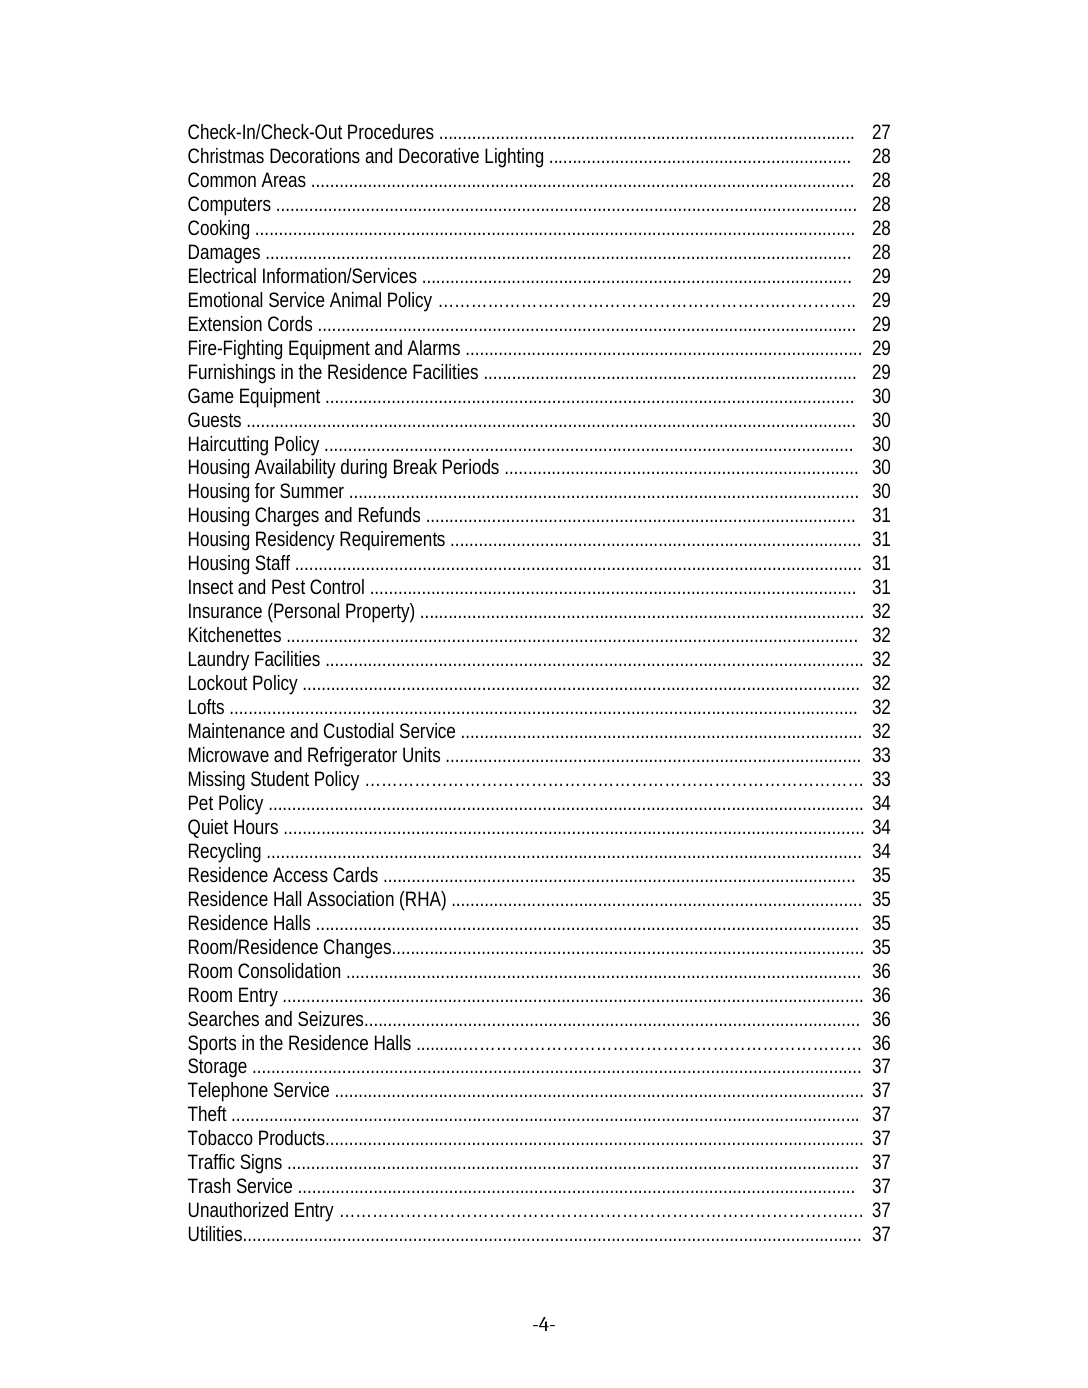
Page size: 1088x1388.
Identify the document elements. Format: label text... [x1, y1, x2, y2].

text Traffic Signs ......................................................................................................................... 37 [187, 1150, 900, 1174]
text Lofts ..................................................................................................................................... 32 [187, 695, 900, 719]
text Room/Residence Changes.................................................................................................... 35 [187, 934, 900, 958]
text Kitchenettes ......................................................................................................................... 32 [187, 623, 900, 647]
text Laundry Facilities .................................................................................................................. 32 [187, 647, 900, 671]
text Furnishings in the Residence Facilities ............................................................................... 29 [187, 359, 900, 383]
text Microwave and Refrigerator Units ........................................................................................ 33 [187, 743, 900, 767]
text Recycling .............................................................................................................................. 34 [187, 839, 900, 863]
text Trash Service ...................................................................................................................... 37 [187, 1174, 900, 1198]
text Guests ................................................................................................................................. 30 [187, 407, 900, 431]
text Quiet Hours ........................................................................................................................... 34 [187, 815, 900, 839]
text Housing Charges and Refunds ........................................................................................... 31 [187, 503, 900, 527]
text Housing for Summer ............................................................................................................ 30 [187, 479, 900, 503]
text Damages ............................................................................................................................ 28 [187, 240, 900, 264]
text Maintenance and Custodial Service ..................................................................................... 32 [187, 719, 900, 743]
text Missing Student Policy ……………………………………………………………………………… 33 [187, 767, 900, 791]
text Christmas Decorations and Decorative Lighting ................................................................ 28 [187, 144, 900, 168]
text Fire-Fighting Equipment and Alarms .................................................................................... 29 [187, 336, 900, 359]
text Tobacco Products.................................................................................................................. 37 [187, 1126, 900, 1150]
text Extension Cords .................................................................................................................. 29 [187, 312, 900, 336]
text Emotional Service Animal Policy ……………………………………………………..………….. 29 [187, 288, 900, 312]
text Housing Residency Requirements ....................................................................................... 31 [187, 527, 900, 551]
text Theft ..................................................................................................................................... 37 [187, 1102, 900, 1126]
text Common Areas ................................................................................................................... 28 [187, 168, 900, 192]
text Residence Access Cards .................................................................................................... 35 [187, 863, 900, 887]
text Check-In/Check-Out Procedures ........................................................................................ 27 [187, 120, 900, 144]
text Insurance (Personal Property) .............................................................................................. 32 [187, 599, 900, 623]
text Pet Policy .............................................................................................................................. 34 [187, 791, 900, 815]
text Storage ................................................................................................................................. 37 [187, 1054, 900, 1078]
text Housing Availability during Break Periods ........................................................................... 30 [187, 455, 900, 479]
text Residence Halls ................................................................................................................... 35 [187, 911, 900, 934]
text Computers ........................................................................................................................... 28 [187, 192, 900, 216]
text Insect and Pest Control ....................................................................................................... 31 [187, 575, 900, 599]
text Lockout Policy ...................................................................................................................... 32 [187, 671, 900, 695]
text Searches and Seizures......................................................................................................... 36 [187, 1006, 900, 1030]
text Utilities................................................................................................................................... 37 [187, 1222, 900, 1246]
text Room Consolidation ............................................................................................................. 36 [187, 958, 900, 982]
text Game Equipment ................................................................................................................ 30 [187, 383, 900, 407]
text Telephone Service ................................................................................................................ 37 [187, 1078, 900, 1102]
text Room Entry ........................................................................................................................... 36 [187, 982, 900, 1006]
text Cooking ............................................................................................................................... 28 [187, 216, 900, 240]
text Residence Hall Association (RHA) ....................................................................................... 35 [187, 887, 900, 911]
text Unauthorized Entry ………………………………………………………………………………..… 37 [187, 1198, 900, 1222]
text Housing Staff ........................................................................................................................ 31 [187, 551, 900, 575]
text Haircutting Policy ................................................................................................................ 30 [187, 431, 900, 455]
text Sports in the Residence Halls ..........……………………………………………………………… 36 [187, 1030, 900, 1054]
text Electrical Information/Services ........................................................................................... 29 [187, 264, 900, 288]
